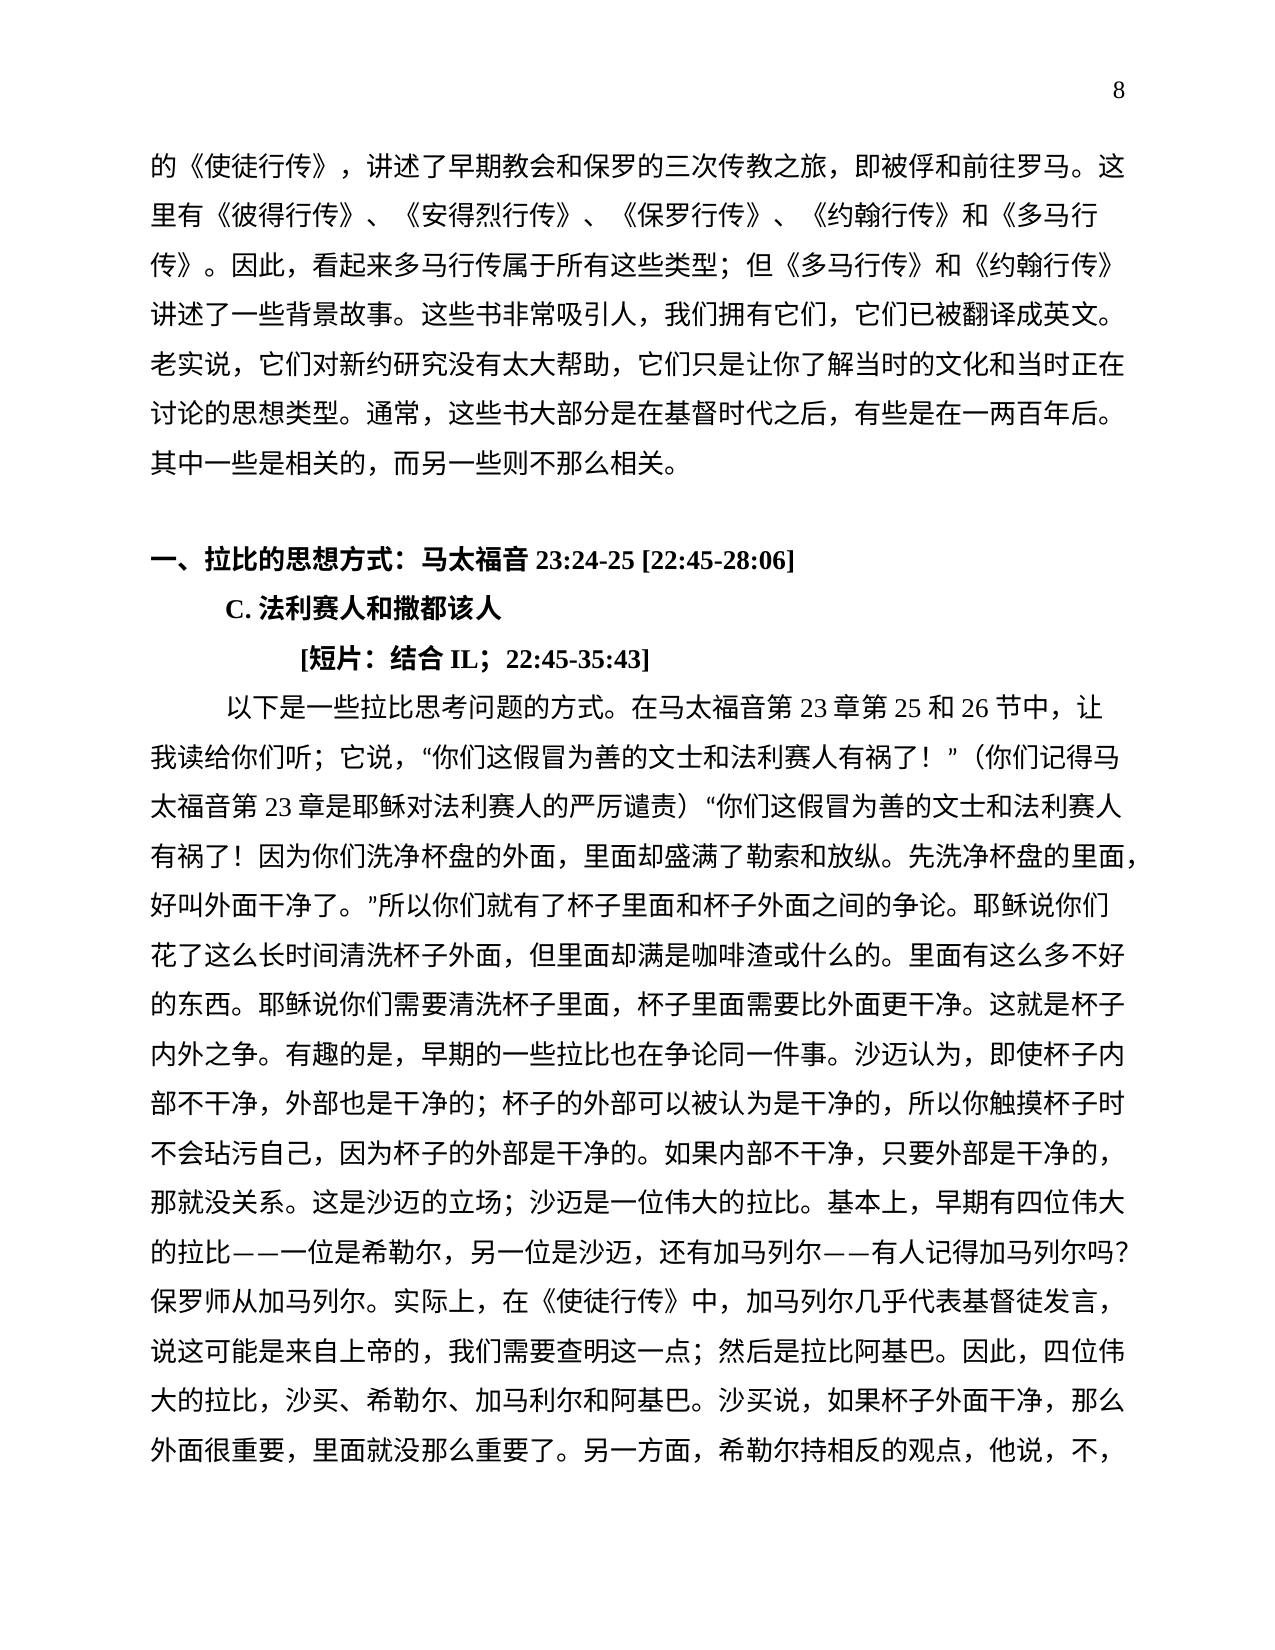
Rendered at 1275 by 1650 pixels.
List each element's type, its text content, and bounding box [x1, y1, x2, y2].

text C. 法利赛人和撒都该人 [150, 592, 1125, 626]
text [150, 150, 1125, 480]
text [150, 691, 1125, 1467]
text 一、拉比的思想方式：马太福音 23:24-25 [22:45-28:06] [150, 543, 1125, 576]
text [短片：结合IL；22:45-35:43] [150, 642, 1125, 675]
